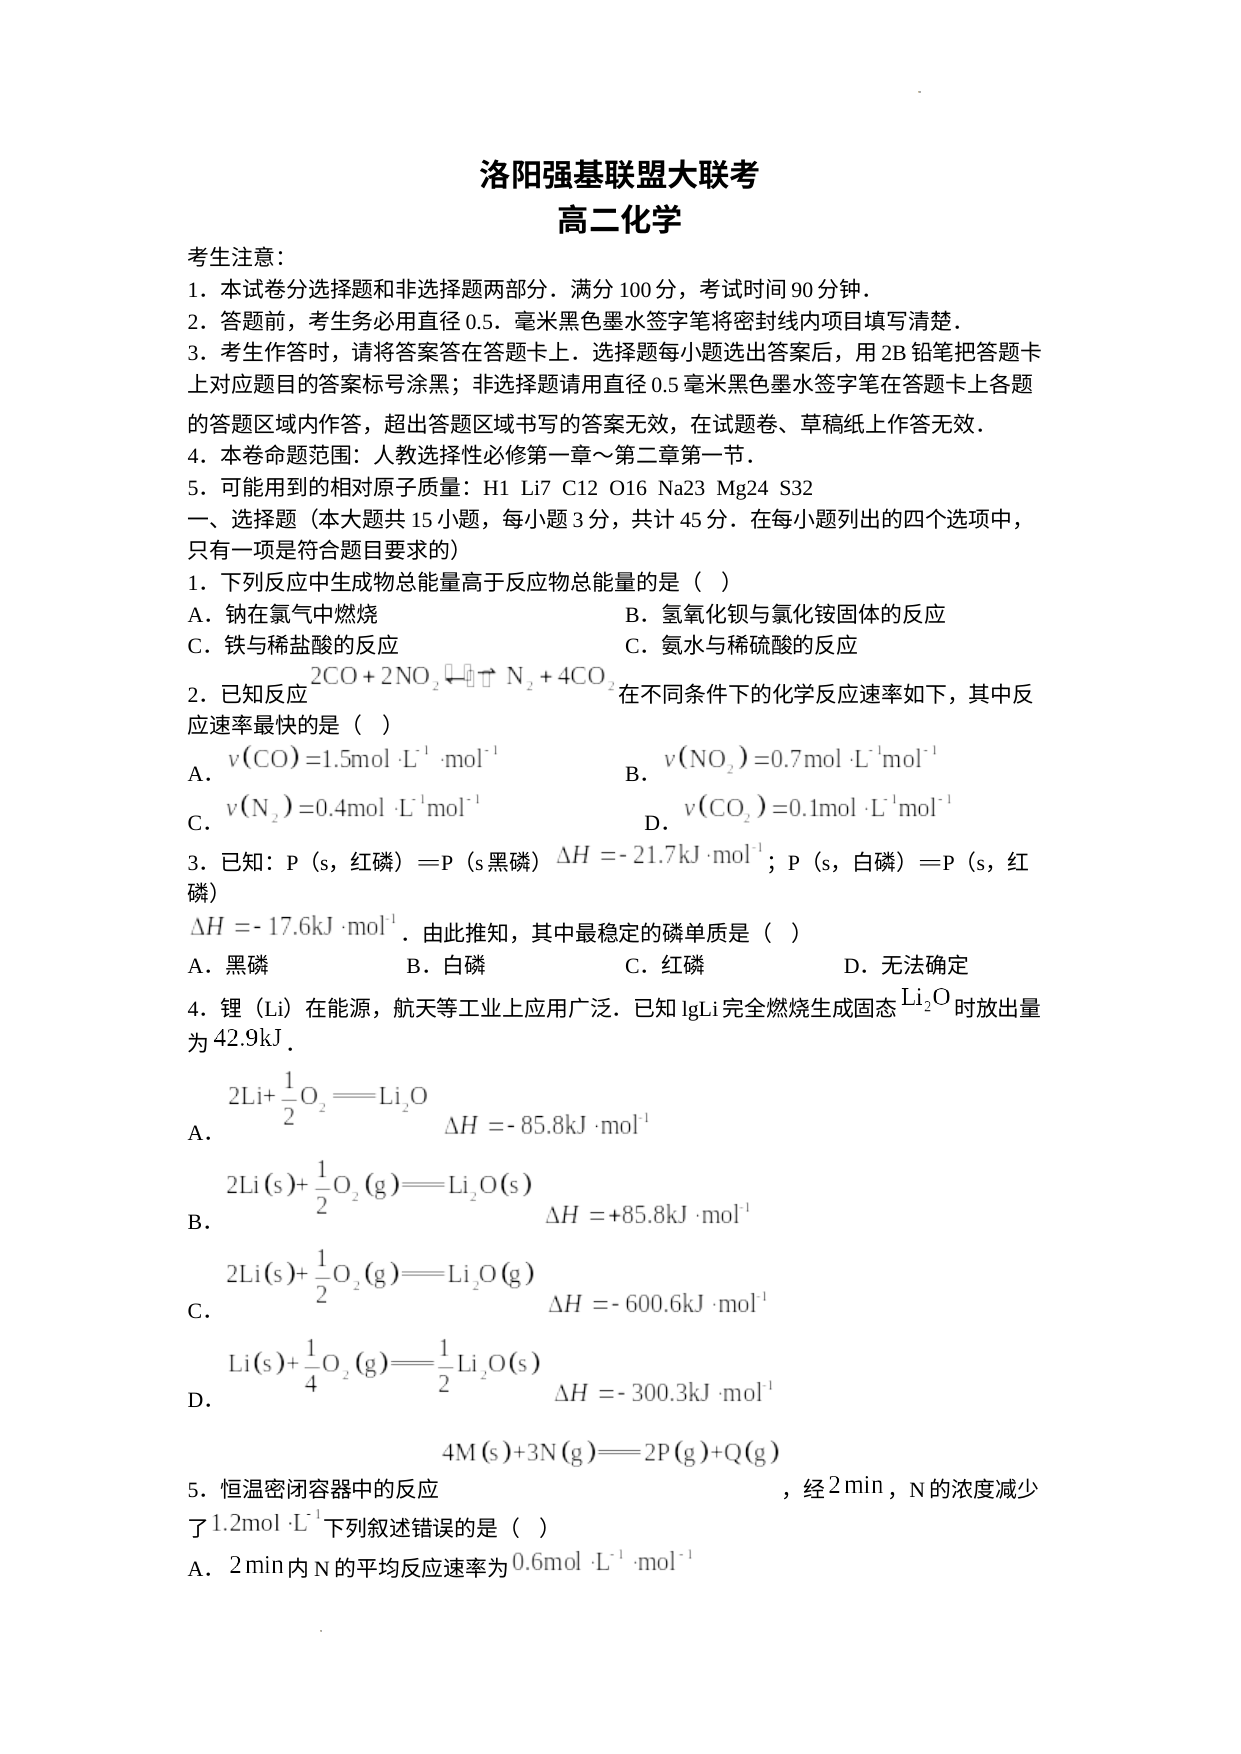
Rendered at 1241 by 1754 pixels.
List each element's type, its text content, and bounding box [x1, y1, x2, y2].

text D． [187, 1325, 1053, 1414]
text A．钠在氯气中燃烧 B．氢氧化钡与氯化铵固体的反应 [187, 597, 1053, 628]
text A． [187, 1058, 1053, 1147]
text C． D． [187, 788, 1053, 836]
text A．黑磷 B．白磷 C．红磷 D．无法确定 [187, 948, 1053, 979]
text 考生注意： [187, 240, 1053, 272]
text C． [187, 1236, 1053, 1325]
text 1．下列反应中生成物总能量高于反应物总能量的是（ ） [187, 565, 1053, 597]
text 5．恒温密闭容器中的反应，经，N的浓度减少了下列叙述错误的是（ ） [187, 1414, 1053, 1543]
text C．铁与稀盐酸的反应 C．氨水与稀硫酸的反应 [187, 628, 1053, 660]
text 4．本卷命题范围：人教选择性必修第一章～第二章第一节． [187, 438, 1053, 470]
text 5．可能用到的相对原子质量：H1 Li7 C12 O16 Na23 Mg24 S32 [187, 470, 1053, 502]
text 3．已知：P（s，红磷）=P（s黑磷）；P（s，白磷）=P（s，红磷） [187, 836, 1053, 908]
text 2．已知反应在不同条件下的化学反应速率如下，其中反应速率最快的是（ ） [187, 660, 1053, 740]
text 1．本试卷分选择题和非选择题两部分．满分100分，考试时间90分钟． [187, 272, 1053, 304]
text 2．答题前，考生务必用直径0.5．毫米黑色墨水签字笔将密封线内项目填写清楚． [187, 304, 1053, 335]
text 一、选择题（本大题共15小题，每小题3分，共计45分．在每小题列出的四个选项中，只有一项是符合题目要求的） [187, 502, 1053, 565]
text 4．锂（Li）在能源，航天等工业上应用广泛．已知lgLi完全燃烧生成固态时放出量为． [187, 979, 1053, 1058]
text ．由此推知，其中最稳定的磷单质是（ ） [187, 908, 1053, 948]
text B． [187, 1147, 1053, 1236]
text 3．考生作答时，请将答案答在答题卡上．选择题每小题选出答案后，用2B铅笔把答题卡上对应题目的答案标号涂黑；非选择题请用直径0.5毫米黑色墨水签字笔在答题卡上各题的答题区域内作答，超出答题区域书写的答案无效，在试题卷、草稿纸上作答无效． [187, 335, 1053, 438]
text A．内N的平均反应速率为 [187, 1543, 1053, 1583]
text 高二化学 [187, 195, 1053, 240]
text 洛阳强基联盟大联考 [187, 150, 1053, 195]
text A． B． [187, 740, 1053, 788]
